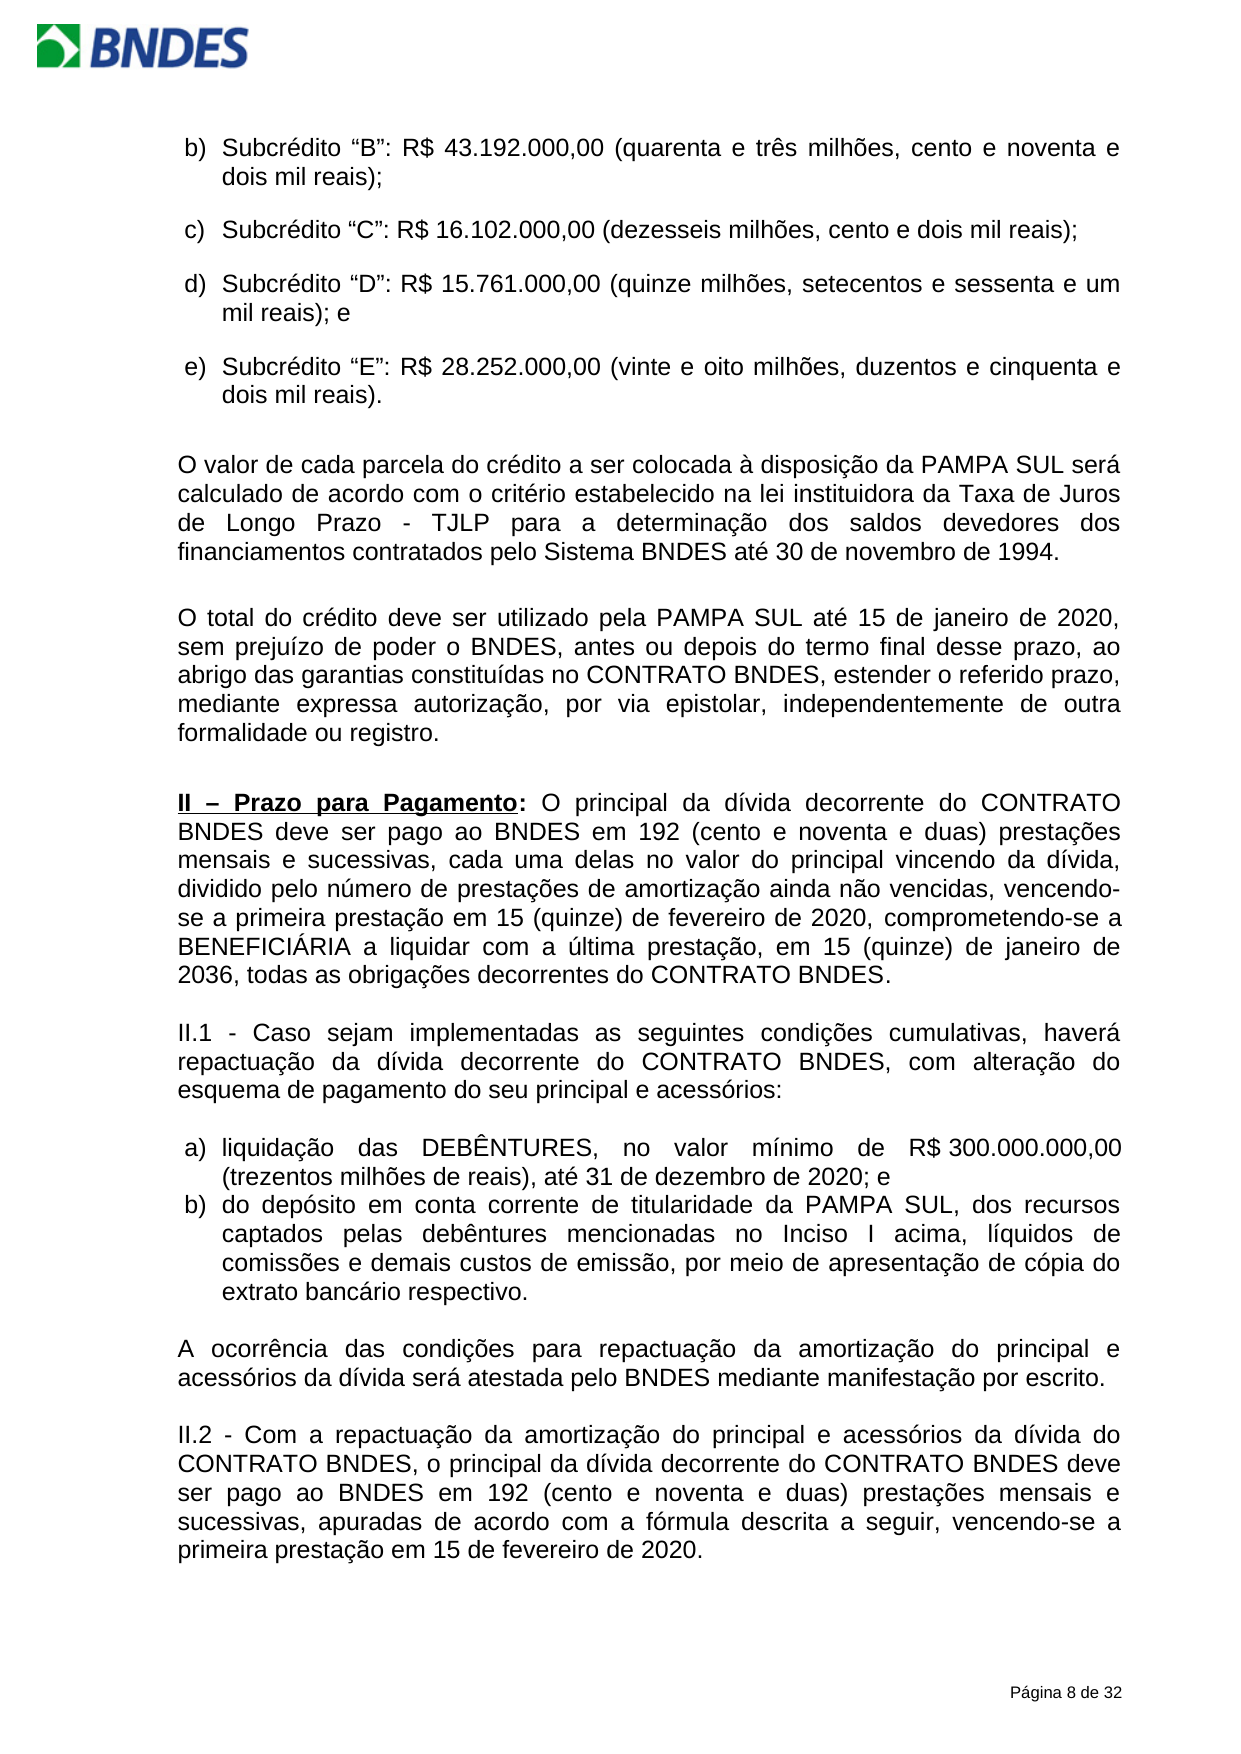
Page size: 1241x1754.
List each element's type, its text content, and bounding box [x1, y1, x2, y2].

text II.1 - Caso sejam implementadas as seguintes condições cumulativas, haverá repactuação da dívida decorrente do CONTRATO BNDES, com alteração do esquema de pagamento do seu principal e acessórios: [177, 1018, 1122, 1104]
list do depósito em conta corrente de titularidade da PAMPA SUL, dos recursos captados pelas debêntures mencionadas no Inciso I acima, líquidos de comissões e demais custos de emissão, por meio de apresentação de cópia do extrato bancário respectivo. [184, 1190, 1122, 1305]
list Subcrédito “D”: R$ 15.761.000,00 (quinze milhões, setecentos e sessenta e um mil reais); e [184, 269, 1122, 327]
text II.2 - Com a repactuação da amortização do principal e acessórios da dívida do CONTRATO BNDES, o principal da dívida decorrente do CONTRATO BNDES deve ser pago ao BNDES em 192 (cento e noventa e duas) prestações mensais e sucessivas, apuradas de acordo com a fórmula descrita a seguir, vencendo-se a primeira prestação em 15 de fevereiro de 2020. [177, 1420, 1122, 1564]
text O valor de cada parcela do crédito a ser colocada à disposição da PAMPA SUL será calculado de acordo com o critério estabelecido na lei instituidora da Taxa de Juros de Longo Prazo - TJLP para a determinação dos saldos devedores dos financiamentos contratados pelo Sistema BNDES até 30 de novembro de 1994. [177, 450, 1122, 565]
list liquidação das DEBÊNTURES, no valor mínimo de R$ 300.000.000,00 (trezentos milhões de reais), até 31 de dezembro de 2020; e [184, 1133, 1122, 1190]
list Subcrédito “E”: R$ 28.252.000,00 (vinte e oito milhões, duzentos e cinquenta e dois mil reais). [184, 352, 1122, 409]
list Subcrédito “C”: R$ 16.102.000,00 (dezesseis milhões, cento e dois mil reais); [184, 215, 1122, 244]
text A ocorrência das condições para repactuação da amortização do principal e acessórios da dívida será atestada pelo BNDES mediante manifestação por escrito. [177, 1334, 1122, 1392]
list Subcrédito “B”: R$ 43.192.000,00 (quarenta e três milhões, cento e noventa e dois mil reais); [184, 133, 1122, 190]
picture [37, 24, 250, 70]
text II – Prazo para Pagamento: O principal da dívida decorrente do CONTRATO BNDES deve ser pago ao BNDES em 192 (cento e noventa e duas) prestações mensais e sucessivas, cada uma delas no valor do principal vincendo da dívida, dividido pelo número de prestações de amortização ainda não vencidas, vencendo-se a primeira prestação em 15 (quinze) de fevereiro de 2020, comprometendo-se a BENEFICIÁRIA a liquidar com a última prestação, em 15 (quinze) de janeiro de 2036, todas as obrigações decorrentes do CONTRATO BNDES. [177, 788, 1122, 989]
text O total do crédito deve ser utilizado pela PAMPA SUL até 15 de janeiro de 2020, sem prejuízo de poder o BNDES, antes ou depois do termo final desse prazo, ao abrigo das garantias constituídas no CONTRATO BNDES, estender o referido prazo, mediante expressa autorização, por via epistolar, independentemente de outra formalidade ou registro. [177, 603, 1122, 747]
